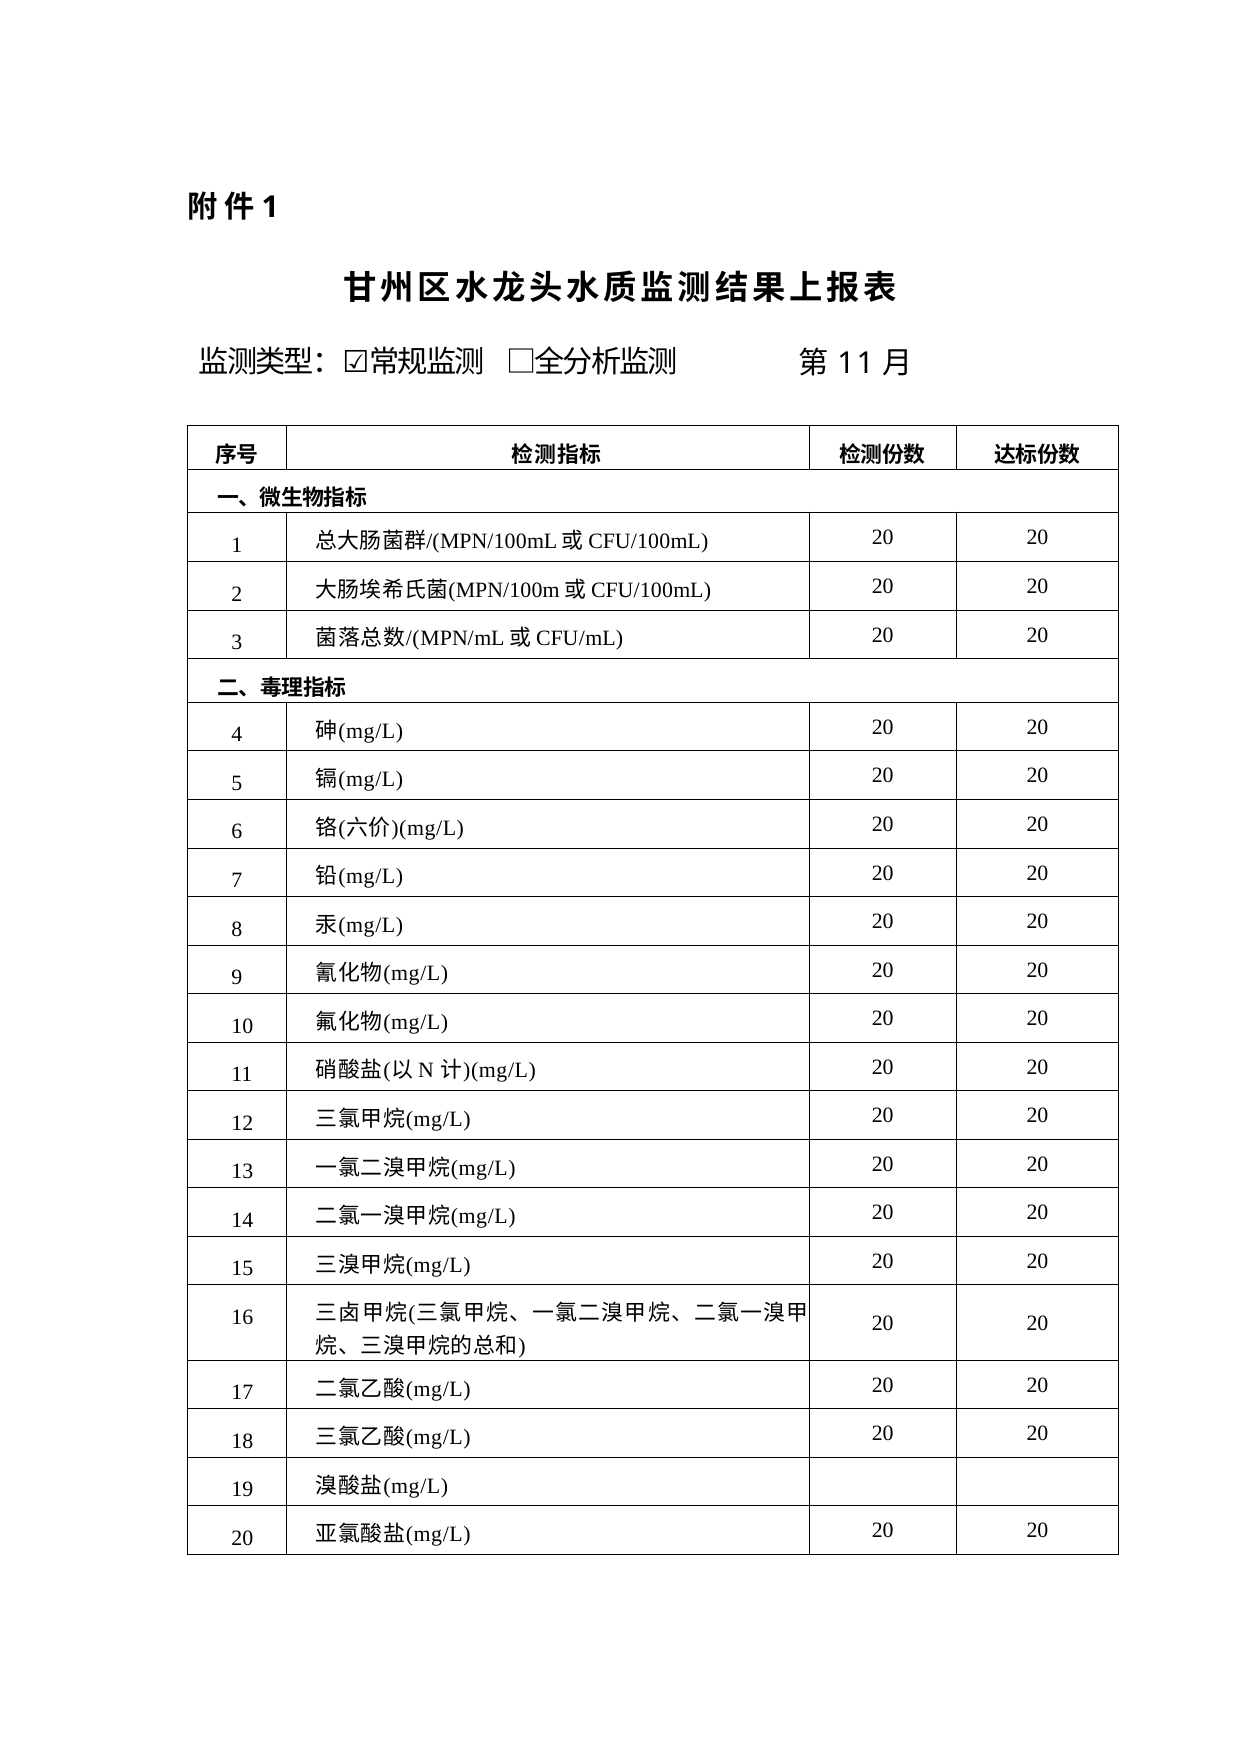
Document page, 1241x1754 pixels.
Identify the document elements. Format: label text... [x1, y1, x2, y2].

table_cell 16 [188, 1285, 286, 1360]
table_cell 14 [188, 1188, 286, 1236]
table_cell 20 [810, 562, 956, 609]
table_cell 20 [810, 800, 956, 847]
table_cell 一氯二溴甲烷(mg/L) [287, 1140, 809, 1187]
table_cell 硝酸盐(以N 计)(mg/L) [287, 1043, 809, 1090]
table_cell 氟化物(mg/L) [287, 994, 809, 1042]
text 附 件 1 [187, 172, 1053, 237]
table_cell 20 [810, 751, 956, 799]
table_cell 10 [188, 994, 286, 1042]
table_cell 13 [188, 1140, 286, 1187]
table_cell 20 [957, 1140, 1118, 1187]
table_cell 7 [188, 849, 286, 896]
table_cell 三氯乙酸(mg/L) [287, 1409, 809, 1457]
table_cell 20 [810, 897, 956, 944]
table_cell 三氯甲烷(mg/L) [287, 1091, 809, 1139]
table_cell 20 [957, 994, 1118, 1042]
table_cell 亚氯酸盐(mg/L) [287, 1506, 809, 1554]
table_cell 20 [957, 849, 1118, 896]
table_cell 20 [810, 946, 956, 993]
table_cell 20 [957, 1506, 1118, 1554]
table_cell 铅(mg/L) [287, 849, 809, 896]
table_cell 20 [810, 611, 956, 658]
table_cell 20 [188, 1506, 286, 1554]
table_cell 二氯乙酸(mg/L) [287, 1361, 809, 1408]
table_cell 20 [957, 1091, 1118, 1139]
table_cell [957, 1458, 1118, 1505]
table_cell 5 [188, 751, 286, 799]
table_cell 二氯一溴甲烷(mg/L) [287, 1188, 809, 1236]
table_cell 20 [810, 1409, 956, 1457]
table_cell 20 [810, 1361, 956, 1408]
table_cell 菌落总数/(MPN/mL或CFU/mL) [287, 611, 809, 658]
table_cell 20 [957, 800, 1118, 847]
table_cell 20 [810, 513, 956, 561]
table_cell 15 [188, 1237, 286, 1284]
table_cell 20 [957, 1043, 1118, 1090]
table_cell 19 [188, 1458, 286, 1505]
table_cell 20 [957, 751, 1118, 799]
table_cell 大肠埃希氏菌(MPN/100m或CFU/100mL) [287, 562, 809, 609]
table_cell 11 [188, 1043, 286, 1090]
table_cell 汞(mg/L) [287, 897, 809, 944]
table_cell 砷(mg/L) [287, 703, 809, 750]
table_header 检测份数 [810, 426, 956, 469]
table_cell 2 [188, 562, 286, 609]
table_cell 18 [188, 1409, 286, 1457]
table_cell [810, 1458, 956, 1505]
table_cell 9 [188, 946, 286, 993]
table_cell 20 [810, 1285, 956, 1360]
table_cell 20 [957, 1361, 1118, 1408]
table_cell 20 [957, 1409, 1118, 1457]
table_cell 20 [810, 1237, 956, 1284]
table_cell 20 [957, 897, 1118, 944]
table_cell 6 [188, 800, 286, 847]
table_cell 20 [810, 1140, 956, 1187]
table_cell 20 [810, 994, 956, 1042]
table_cell 铬(六价)(mg/L) [287, 800, 809, 847]
table_cell 20 [810, 1188, 956, 1236]
table_cell 20 [957, 703, 1118, 750]
table_cell 总大肠菌群/(MPN/100mL或CFU/100mL) [287, 513, 809, 561]
table_header 序号 [188, 426, 286, 469]
table_cell 20 [810, 849, 956, 896]
table_cell 17 [188, 1361, 286, 1408]
table_cell 20 [810, 1043, 956, 1090]
table_cell 4 [188, 703, 286, 750]
table_cell 20 [957, 513, 1118, 561]
text 甘州区水龙头水质监测结果上报表 [187, 253, 1053, 318]
table_cell 20 [810, 1506, 956, 1554]
table_cell 20 [957, 562, 1118, 609]
text 监测类型：☑常规监测 □全分析监测 第 11月 [198, 328, 1053, 393]
table_header 达标份数 [957, 426, 1118, 469]
table_cell 20 [957, 946, 1118, 993]
table_cell 20 [810, 703, 956, 750]
table_cell 20 [957, 611, 1118, 658]
table_cell 镉(mg/L) [287, 751, 809, 799]
table_cell 三溴甲烷(mg/L) [287, 1237, 809, 1284]
table_cell 20 [957, 1285, 1118, 1360]
table_cell 12 [188, 1091, 286, 1139]
table_cell 20 [957, 1237, 1118, 1284]
table_cell 氰化物(mg/L) [287, 946, 809, 993]
table_cell 溴酸盐(mg/L) [287, 1458, 809, 1505]
table_cell 一、微生物指标 [188, 470, 1118, 512]
table_header 检测指标 [287, 426, 809, 469]
table_cell 二、毒理指标 [188, 659, 1118, 702]
table_cell 1 [188, 513, 286, 561]
table_cell 20 [810, 1091, 956, 1139]
table_cell 8 [188, 897, 286, 944]
table_cell 三卤甲烷(三氯甲烷、一氯二溴甲烷、二氯一溴甲烷、三溴甲烷的总和) [287, 1285, 809, 1360]
table_cell 20 [957, 1188, 1118, 1236]
table_cell 3 [188, 611, 286, 658]
